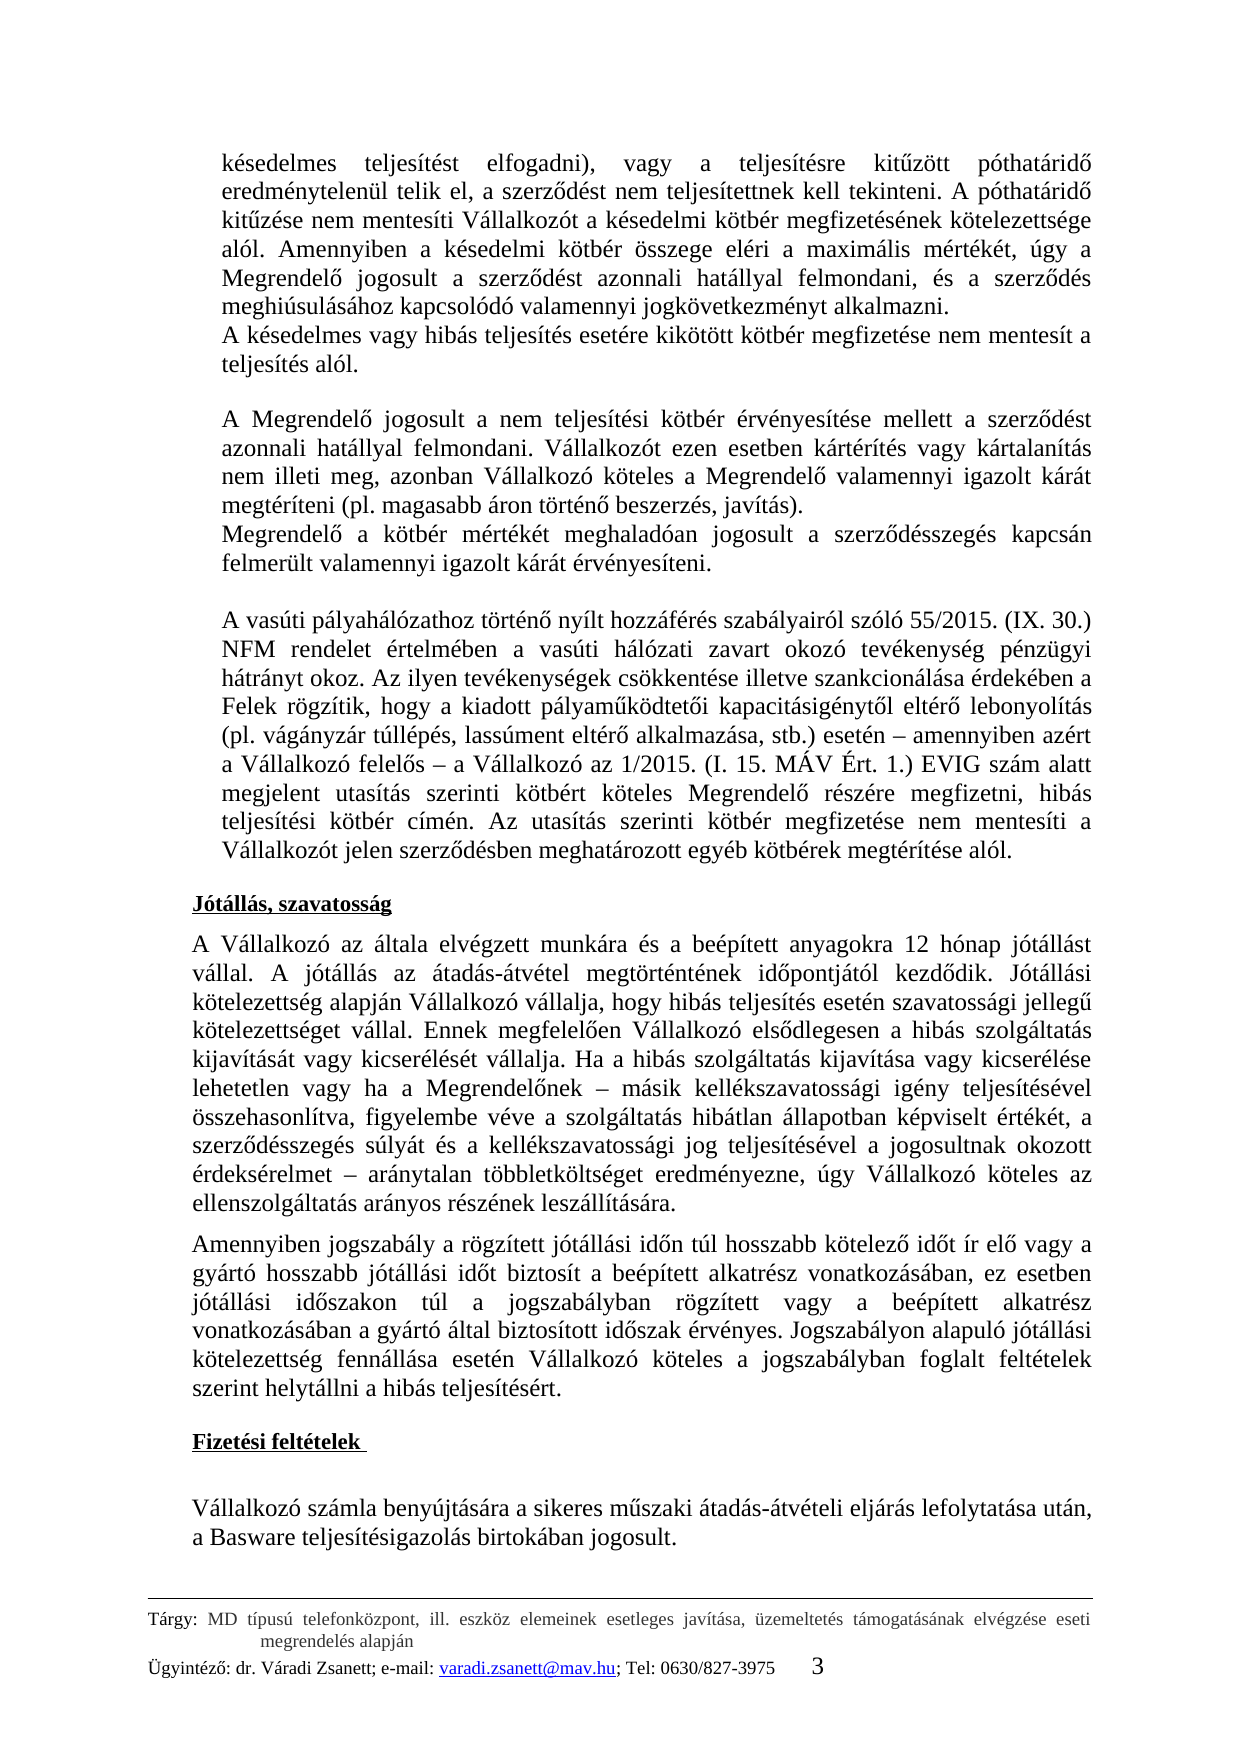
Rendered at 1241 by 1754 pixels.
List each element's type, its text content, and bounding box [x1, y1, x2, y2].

text A vasúti pályahálózathoz történő nyílt hozzáférés szabályairól szóló 55/2015. (IX. 30.) NFM rendelet értelmében a vasúti hálózati zavart okozó tevékenység pénzügyi hátrányt okoz. Az ilyen tevékenységek csökkentése illetve szankcionálása érdekében a Felek rögzítik, hogy a kiadott pályaműködtetői kapacitásigénytől eltérő lebonyolítás (pl. vágányzár túllépés, lassúment eltérő alkalmazása, stb.) esetén – amennyiben azért a Vállalkozó felelős – a Vállalkozó az 1/2015. (I. 15. MÁV Ért. 1.) EVIG szám alatt megjelent utasítás szerinti kötbért köteles Megrendelő részére megfizetni, hibás teljesítési kötbér címén. Az utasítás szerinti kötbér megfizetése nem mentesíti a Vállalkozót jelen szerződésben meghatározott egyéb kötbérek megtérítése alól. [221, 605, 1093, 864]
text A késedelmes vagy hibás teljesítés esetére kikötött kötbér megfizetése nem mentesít a teljesítés alól. [221, 320, 1093, 378]
text Megrendelő a kötbér mértékét meghaladóan jogosult a szerződésszegés kapcsán felmerült valamennyi igazolt kárát érvényesíteni. [221, 519, 1093, 576]
text A Megrendelő jogosult a nem teljesítési kötbér érvényesítése mellett a szerződést azonnali hatállyal felmondani. Vállalkozót ezen esetben kártérítés vagy kártalanítás nem illeti meg, azonban Vállalkozó köteles a Megrendelő valamennyi igazolt kárát megtéríteni (pl. magasabb áron történő beszerzés, javítás). [221, 404, 1093, 519]
text A Vállalkozó az általa elvégzett munkára és a beépített anyagokra 12 hónap jótállást vállal. A jótállás az átadás-átvétel megtörténtének időpontjától kezdődik. Jótállási kötelezettség alapján Vállalkozó vállalja, hogy hibás teljesítés esetén szavatossági jellegű kötelezettséget vállal. Ennek megfelelően Vállalkozó elsődlegesen a hibás szolgáltatás kijavítását vagy kicserélését vállalja. Ha a hibás szolgáltatás kijavítása vagy kicserélése lehetetlen vagy ha a Megrendelőnek – másik kellékszavatossági igény teljesítésével összehasonlítva, figyelembe véve a szolgáltatás hibátlan állapotban képviselt értékét, a szerződésszegés súlyát és a kellékszavatossági jog teljesítésével a jogosultnak okozott érdeksérelmet – aránytalan többletköltséget eredményezne, úgy Vállalkozó köteles az ellenszolgáltatás arányos részének leszállítására. [191, 929, 1093, 1217]
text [221, 148, 1093, 320]
text Vállalkozó számla benyújtására a sikeres műszaki átadás-átvételi eljárás lefolytatása után, a Basware teljesítésigazolás birtokában jogosult. [191, 1493, 1093, 1551]
list Fizetési feltételek [192, 1428, 1093, 1454]
text Jótállás, szavatosság [148, 890, 1093, 917]
text Amennyiben jogszabály a rögzített jótállási időn túl hosszabb kötelező időt ír elő vagy a gyártó hosszabb jótállási időt biztosít a beépített alkatrész vonatkozásában, ez esetben jótállási időszakon túl a jogszabályban rögzített vagy a beépített alkatrész vonatkozásában a gyártó által biztosított időszak érvényes. Jogszabályon alapuló jótállási kötelezettség fennállása esetén Vállalkozó köteles a jogszabályban foglalt feltételek szerint helytállni a hibás teljesítésért. [191, 1229, 1093, 1402]
